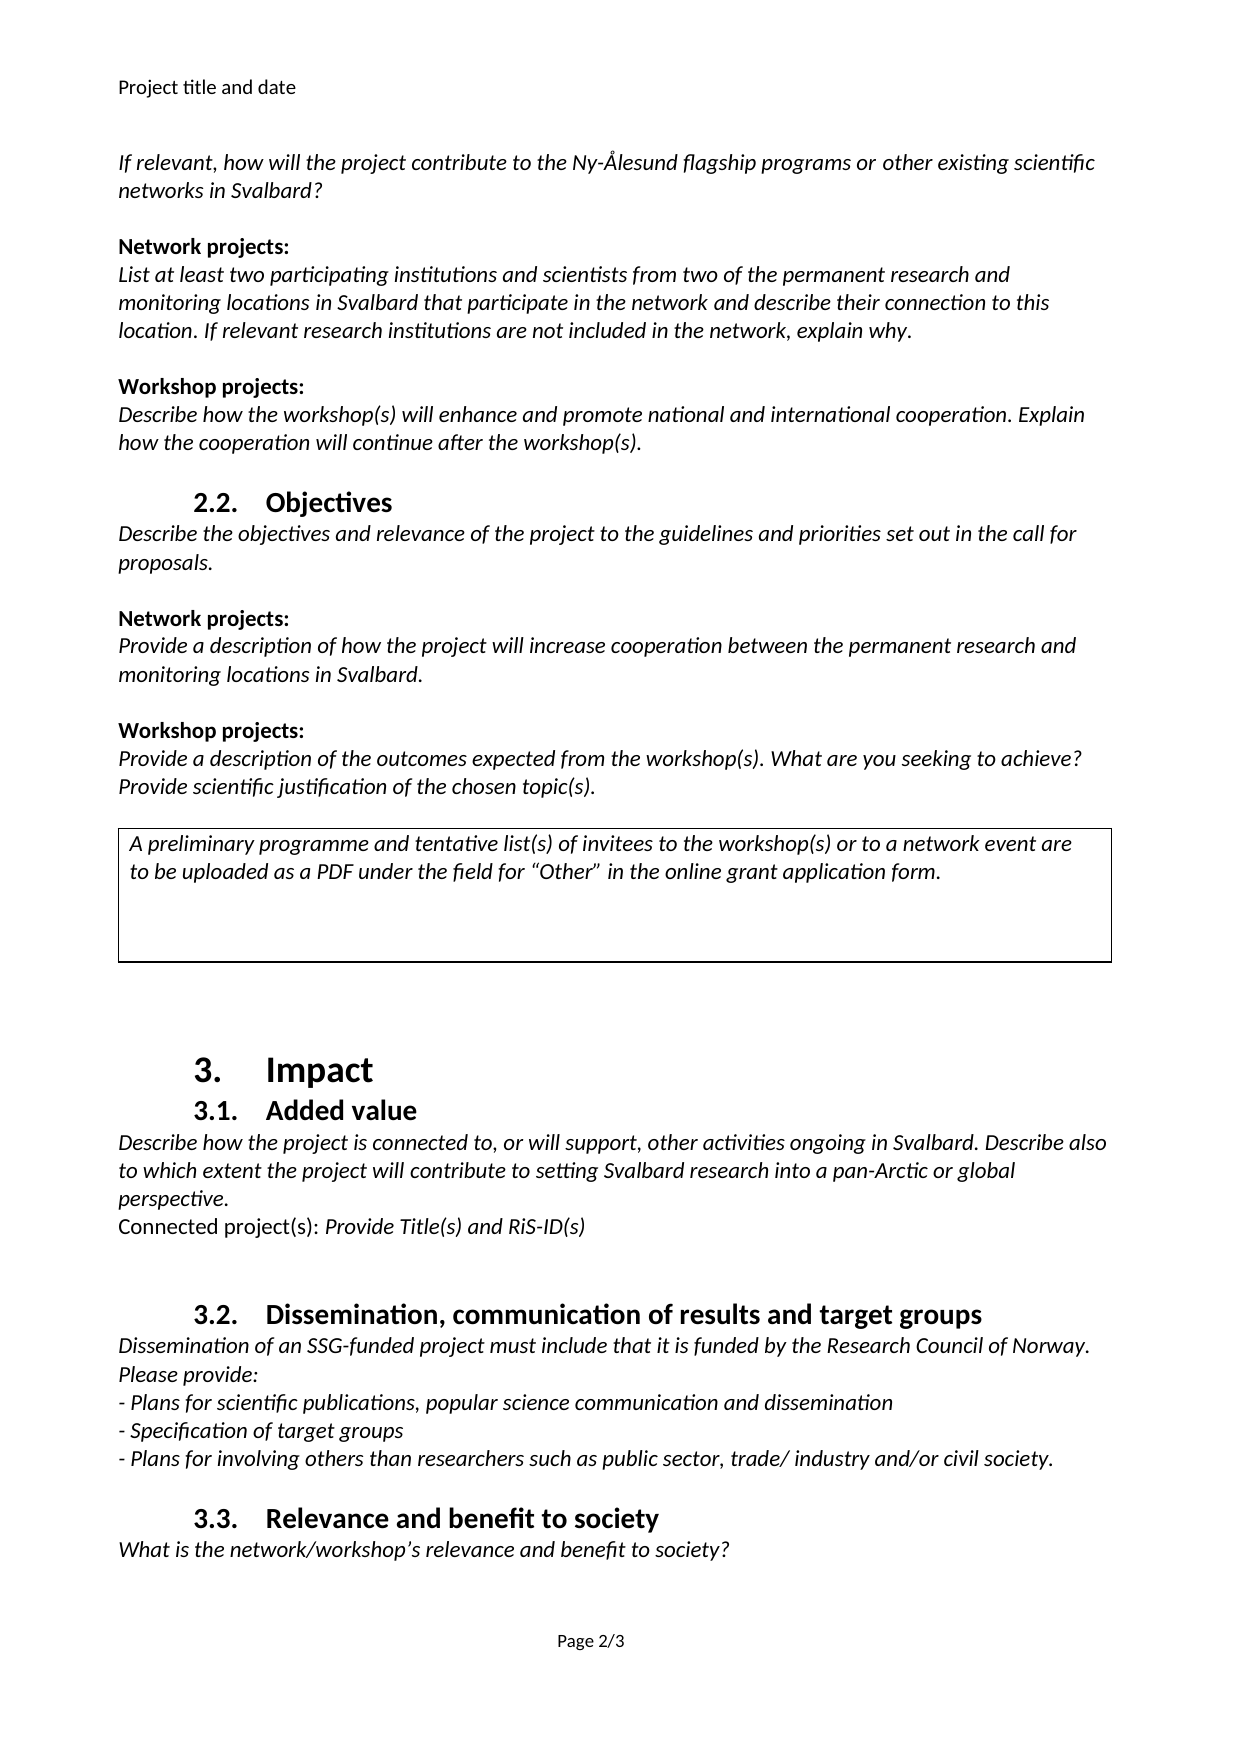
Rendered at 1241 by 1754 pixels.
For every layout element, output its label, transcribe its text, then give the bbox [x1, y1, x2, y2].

text Network projects: [118, 604, 1122, 632]
text Describe how the workshop(s) will enhance and promote national and international cooperation. Explain how the cooperation will continue after the workshop(s). [118, 400, 1122, 456]
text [118, 1535, 1122, 1591]
text Network projects: [118, 232, 1122, 260]
text If relevant, how will the project contribute to the Ny-Ålesund flagship programs or other existing scientific networks in Svalbard? [118, 148, 1122, 204]
text Provide a description of the outcomes expected from the workshop(s). What are you seeking to achieve? [118, 744, 1122, 772]
table_header A preliminary programme and tentative list(s) of invitees to the workshop(s) or to a network event are to be uploaded as a PDF under the field for “Other” in the online grant application form. [119, 829, 1111, 961]
text Provide scientific justification of the chosen topic(s). [118, 772, 1122, 800]
text Workshop projects: [118, 372, 1122, 400]
text Dissemination of an SSG-funded project must include that it is funded by the Research Council of Norway. [118, 1332, 1122, 1360]
list Added value [193, 1092, 1122, 1128]
text Provide a description of how the project will increase cooperation between the permanent research and monitoring locations in Svalbard. [118, 632, 1122, 688]
text Describe how the project is connected to, or will support, other activities ongoing in Svalbard. Describe also to which extent the project will contribute to setting Svalbard research into a pan-Arctic or global perspective. [118, 1128, 1122, 1212]
text Describe the objectives and relevance of the project to the guidelines and priorities set out in the call for proposals. [118, 519, 1122, 576]
text - Plans for scientific publications, popular science communication and dissemination - Specification of target groups - Plans for involving others than researchers such as public sector, trade/ industry and/or civil society. [118, 1388, 1122, 1472]
text List at least two participating institutions and scientists from two of the permanent research and monitoring locations in Svalbard that participate in the network and describe their connection to this location. If relevant research institutions are not included in the network, explain why. [118, 260, 1122, 344]
text Please provide: [118, 1360, 1122, 1388]
list Relevance and benefit to society [193, 1500, 1122, 1535]
list Impact [193, 1046, 1122, 1092]
text Connected project(s): Provide Title(s) and RiS-ID(s) [118, 1212, 1122, 1240]
list Objectives [193, 484, 1122, 519]
text Workshop projects: [118, 716, 1122, 744]
list Dissemination, communication of results and target groups [193, 1296, 1122, 1332]
